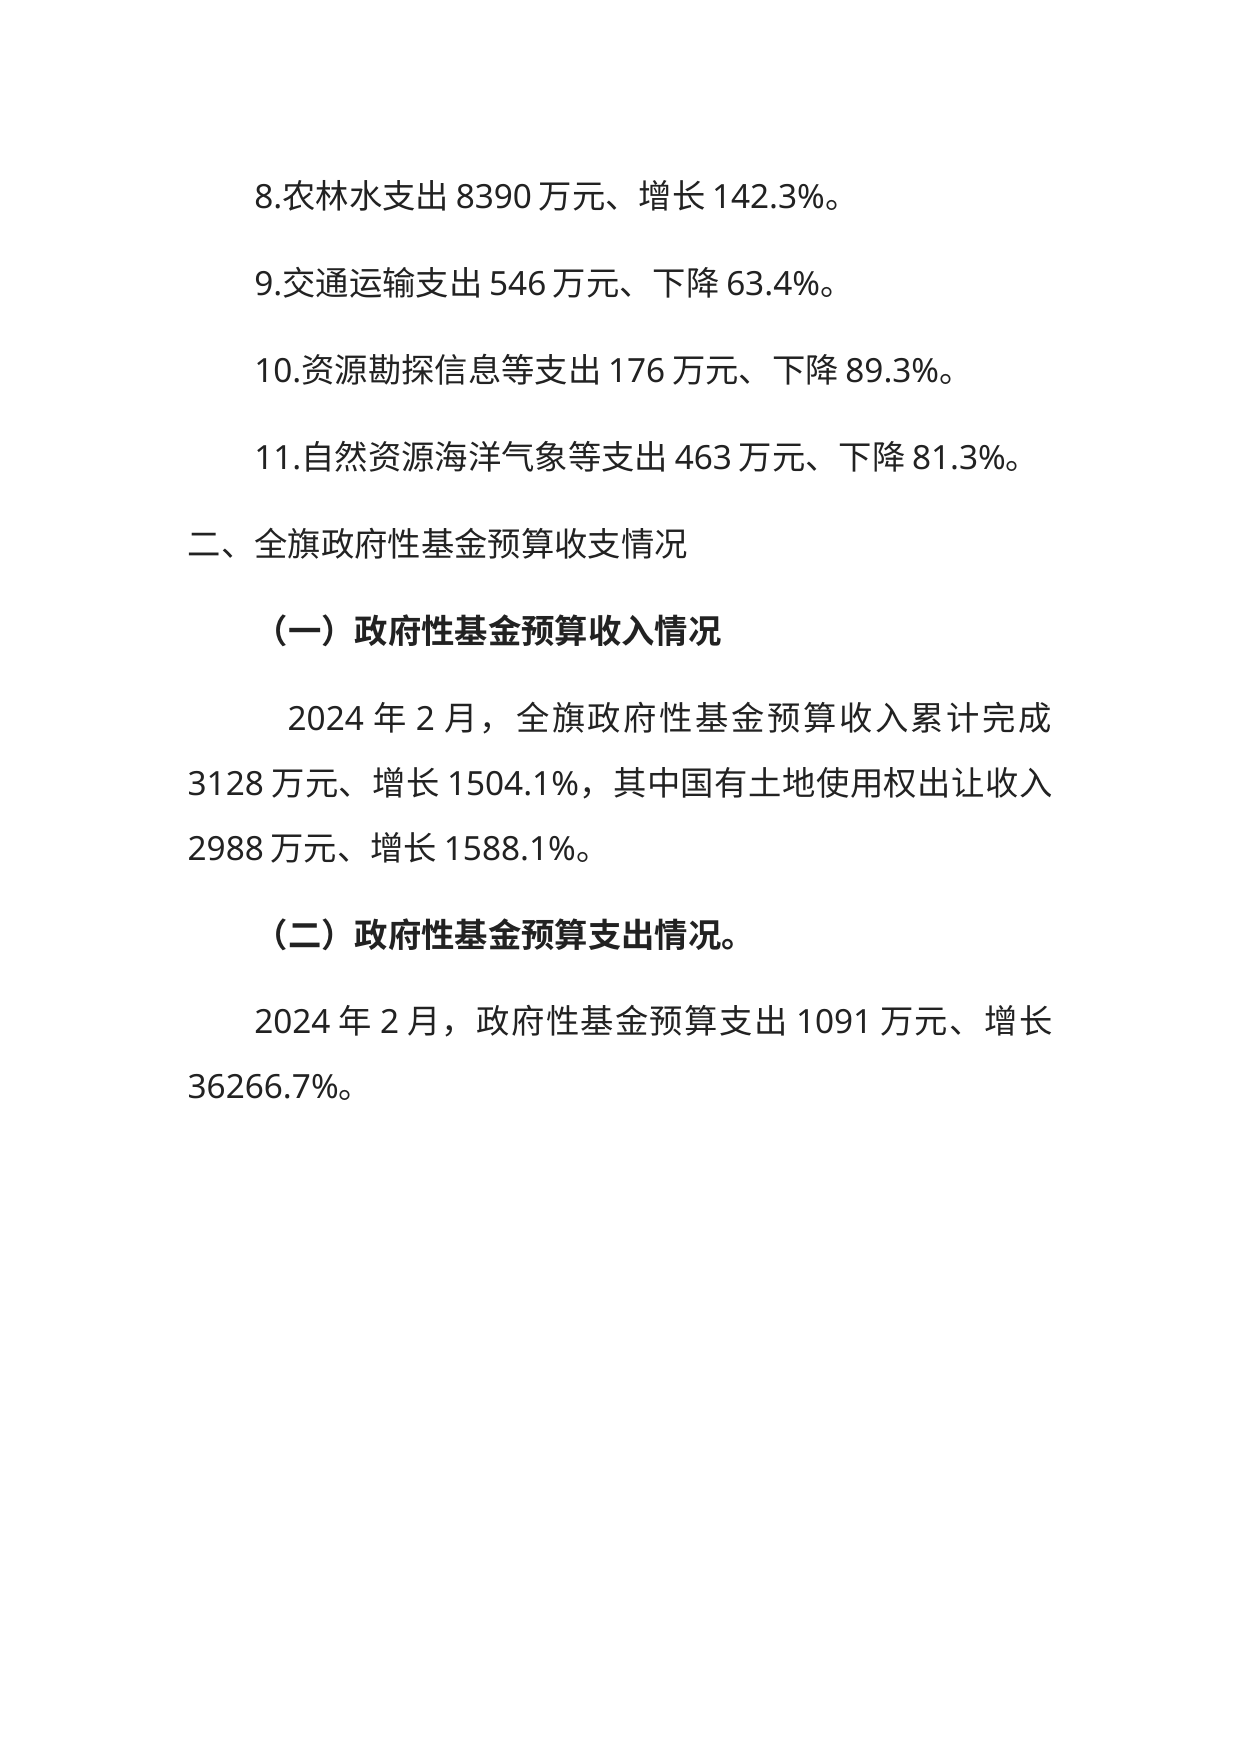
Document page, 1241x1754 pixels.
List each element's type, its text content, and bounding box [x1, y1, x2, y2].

list 8.农林水支出8390万元、增长142.3%。 [187, 162, 1053, 227]
text 二、全旗政府性基金预算收支情况 [187, 509, 1053, 574]
list 9.交通运输支出546万元、下降63.4%。 [187, 249, 1053, 314]
list 10.资源勘探信息等支出176万元、下降89.3%。 [187, 336, 1053, 401]
list 11.自然资源海洋气象等支出463万元、下降81.3%。 [187, 423, 1053, 488]
text （一）政府性基金预算收入情况 [187, 596, 1053, 661]
text （二）政府性基金预算支出情况。 [187, 900, 1053, 965]
text 2024年2月，全旗政府性基金预算收入累计完成3128万元、增长1504.1%，其中国有土地使用权出让收入2988万元、增长1588.1%。 [187, 683, 1053, 878]
text 2024年2月，政府性基金预算支出1091万元、增长36266.7%。 [187, 987, 1053, 1117]
